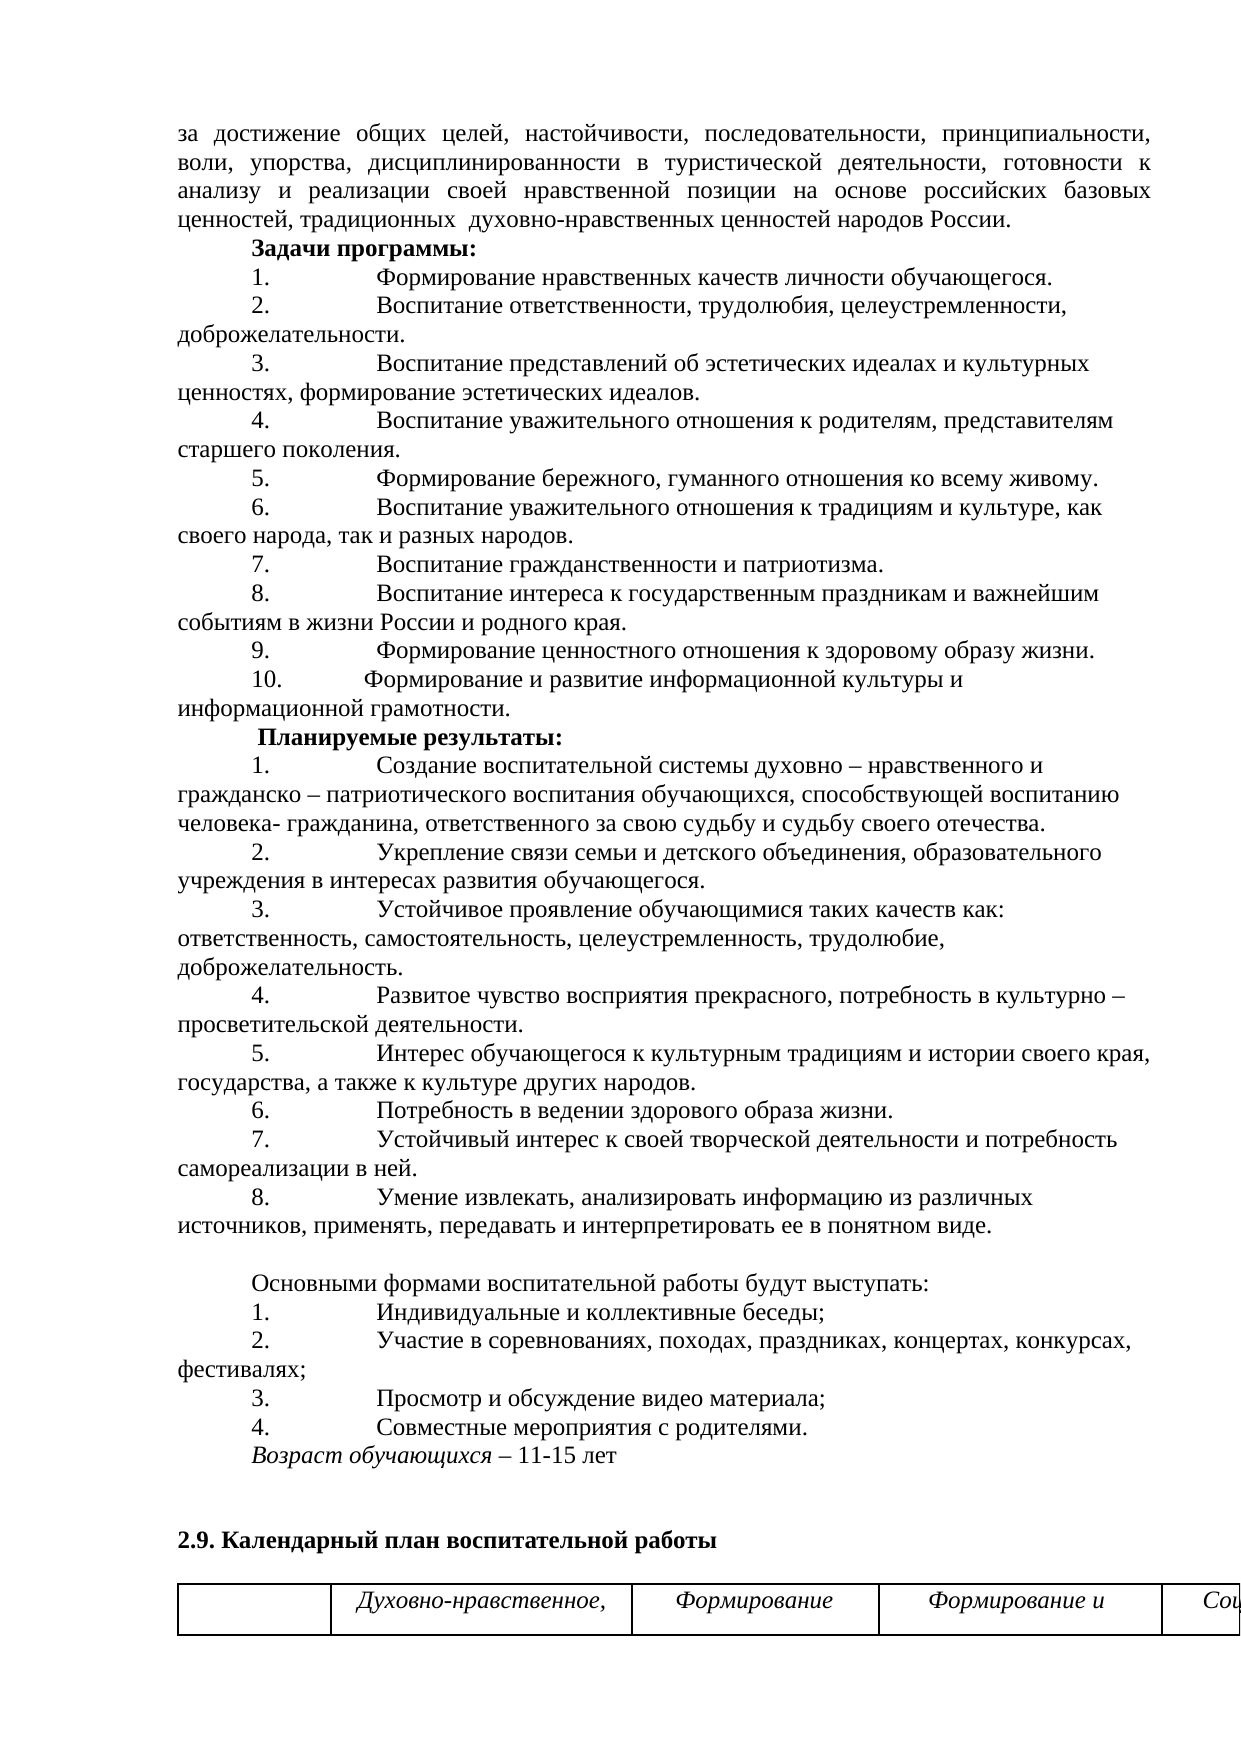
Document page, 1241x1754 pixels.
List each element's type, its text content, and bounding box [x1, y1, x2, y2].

text 3. Просмотр и обсуждение видео материала; [177, 1383, 1152, 1412]
text 7. Устойчивый интерес к своей творческой деятельности и потребность самореализации в ней. [177, 1124, 1152, 1182]
text 3. Устойчивое проявление обучающимися таких качеств как: ответственность, самостоятельность, целеустремленность, трудолюбие, доброжелательность. [177, 894, 1152, 981]
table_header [633, 1585, 878, 1634]
text 1. Формирование нравственных качеств личности обучающегося. [177, 262, 1152, 291]
text 7. Воспитание гражданственности и патриотизма. [177, 549, 1152, 578]
text 2.9. Календарный план воспитательной работы [177, 1525, 1152, 1554]
text 9. Формирование ценностного отношения к здоровому образу жизни. [177, 636, 1152, 664]
text 10. Формирование и развитие информационной культуры и информационной грамотности. [177, 664, 1152, 722]
text 4. Развитое чувство восприятия прекрасного, потребность в культурно – просветительской деятельности. [177, 981, 1152, 1038]
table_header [880, 1585, 1161, 1634]
text Возраст обучающихся – 11-15 лет [177, 1441, 1152, 1469]
text 4. Воспитание уважительного отношения к родителям, представителям старшего поколения. [177, 406, 1152, 463]
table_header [332, 1585, 631, 1634]
text 8. Воспитание интереса к государственным праздникам и важнейшим событиям в жизни России и родного края. [177, 578, 1152, 636]
text 2. Воспитание ответственности, трудолюбия, целеустремленности, доброжелательности. [177, 291, 1152, 348]
text Планируемые результаты: [177, 722, 1152, 751]
text 5. Интерес обучающегося к культурным традициям и истории своего края, государства, а также к культуре других народов. [177, 1038, 1152, 1096]
table_header [179, 1585, 330, 1634]
text 6. Воспитание уважительного отношения к традициям и культуре, как своего народа, так и разных народов. [177, 492, 1152, 549]
text 6. Потребность в ведении здорового образа жизни. [177, 1096, 1152, 1124]
text 2. Участие в соревнованиях, походах, праздниках, концертах, конкурсах, фестивалях; [177, 1326, 1152, 1383]
text 2. Укрепление связи семьи и детского объединения, образовательного учреждения в интересах развития обучающегося. [177, 837, 1152, 894]
text Задачи программы: [177, 233, 1152, 262]
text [177, 118, 1152, 233]
text 5. Формирование бережного, гуманного отношения ко всему живому. [177, 463, 1152, 492]
text 1. Создание воспитательной системы духовно – нравственного и гражданско – патриотического воспитания обучающихся, способствующей воспитанию человека- гражданина, ответственного за свою судьбу и судьбу своего отечества. [177, 751, 1152, 837]
text 4. Совместные мероприятия с родителями. [177, 1412, 1152, 1441]
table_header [1163, 1585, 1239, 1634]
text Основными формами воспитательной работы будут выступать: [177, 1268, 1152, 1297]
text 8. Умение извлекать, анализировать информацию из различных источников, применять, передавать и интерпретировать ее в понятном виде. [177, 1182, 1152, 1239]
text 3. Воспитание представлений об эстетических идеалах и культурных ценностях, формирование эстетических идеалов. [177, 348, 1152, 406]
text 1. Индивидуальные и коллективные беседы; [177, 1297, 1152, 1326]
